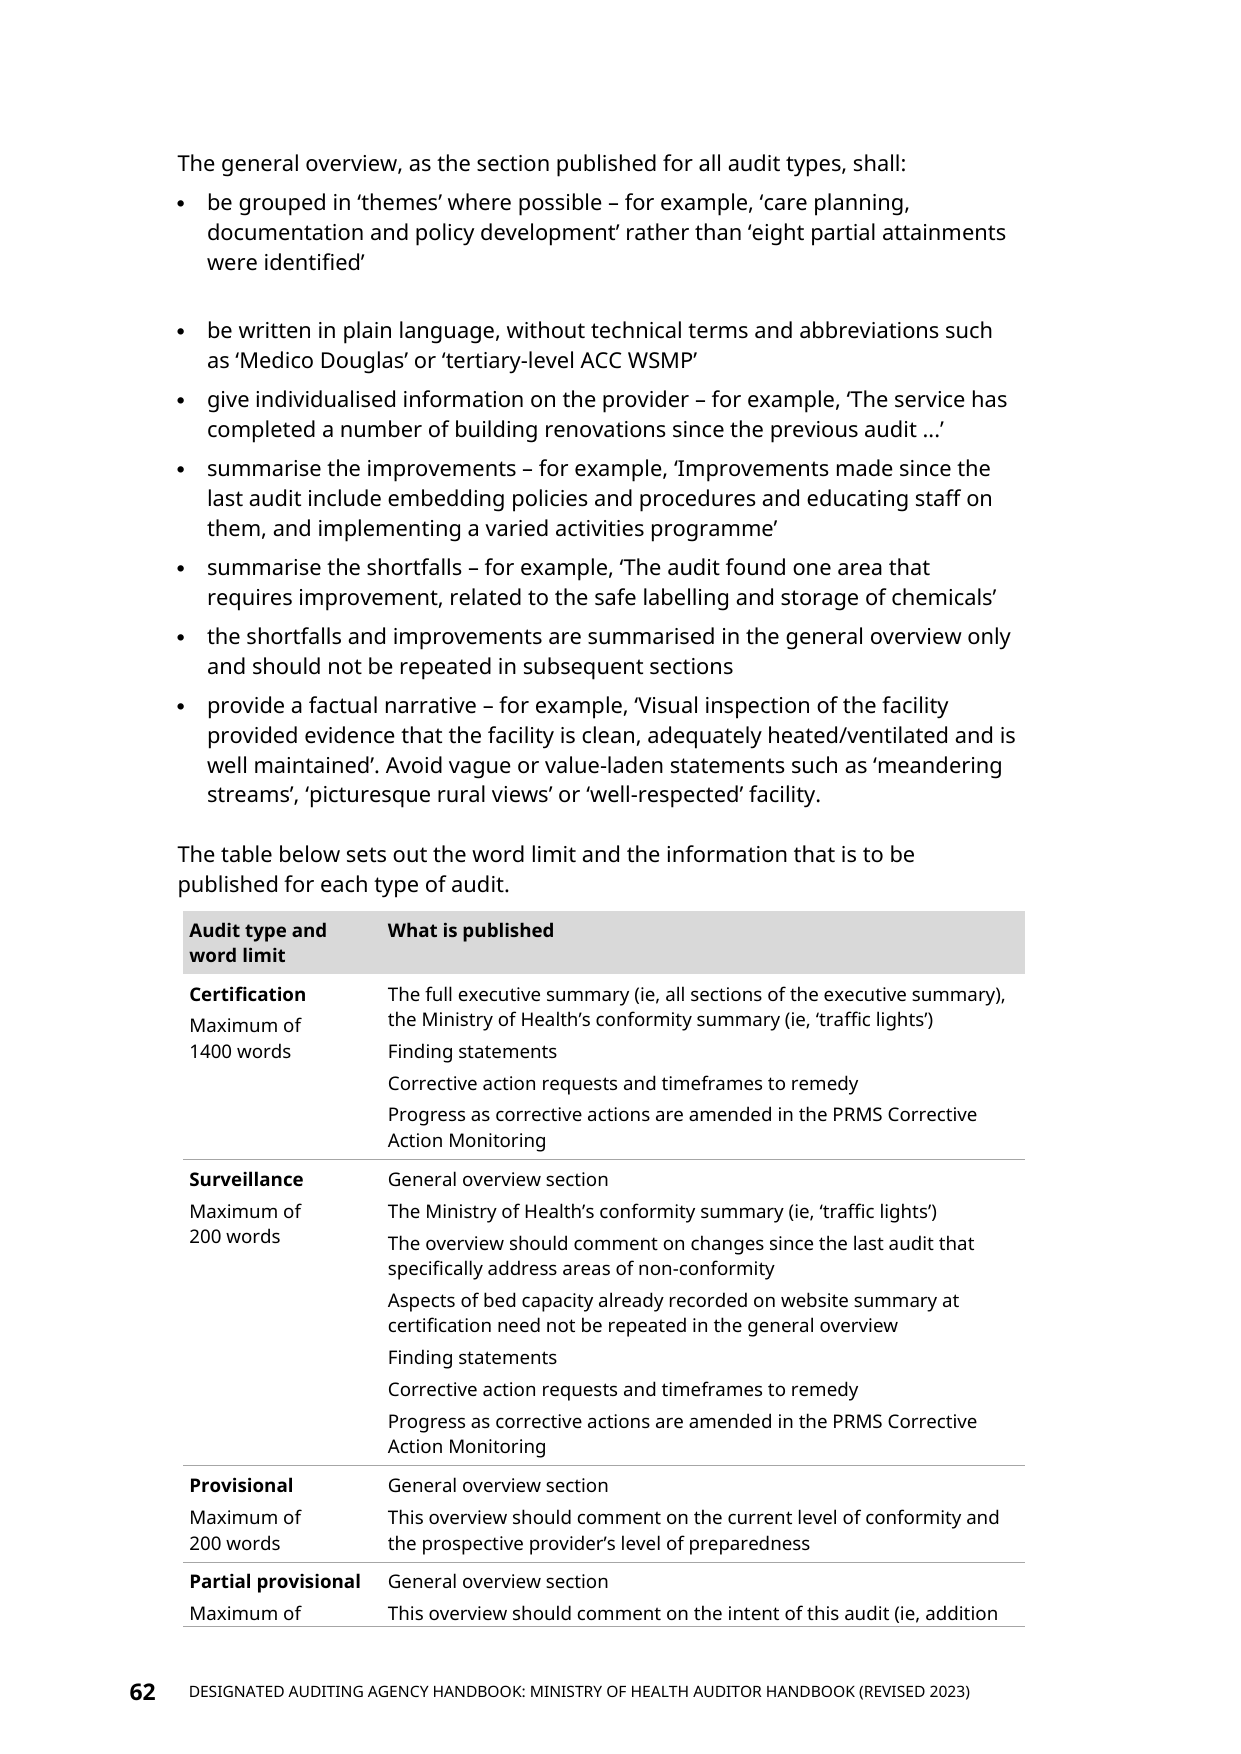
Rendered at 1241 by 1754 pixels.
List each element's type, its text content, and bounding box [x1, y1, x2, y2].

text The general overview, as the section published for all audit types, shall: [177, 148, 1019, 177]
text provide a factual narrative – for example, ‘Visual inspection of the facility provided evidence that the facility is clean, adequately heated/ventilated and is well maintained’. Avoid vague or value-laden statements such as ‘meandering streams’, ‘picturesque rural views’ or ‘well-respected’ facility. [177, 690, 1019, 809]
text give individualised information on the provider – for example, ‘The service has completed a number of building renovations since the previous audit ...’ [177, 384, 1019, 444]
text be written in plain language, without technical terms and abbreviations such as ‘Medico Douglas’ or ‘tertiary-level ACC WSMP’ [177, 315, 1019, 375]
text the shortfalls and improvements are summarised in the general overview only and should not be repeated in subsequent sections [177, 621, 1019, 681]
table_cell The full executive summary (ie, all sections of the executive summary), the Ministry of Health’s conformity summary (ie, ‘traffic lights’) Finding statements Corrective action requests and timeframes to remedy Progress as corrective actions are amended in the PRMS Corrective Action Monitoring [382, 975, 1025, 1159]
table_cell Certification Maximum of 1400 words [183, 975, 382, 1159]
text summarise the improvements – for example, ‘Improvements made since the last audit include embedding policies and procedures and educating staff on them, and implementing a varied activities programme’ [177, 453, 1019, 543]
table_header What is published [382, 911, 1025, 974]
table_cell General overview section The Ministry of Health’s conformity summary (ie, ‘traffic lights’) The overview should comment on changes since the last audit that specifically address areas of non-conformity Aspects of bed capacity already recorded on website summary at certification need not be repeated in the general overview Finding statements Corrective action requests and timeframes to remedy Progress as corrective actions are amended in the PRMS Corrective Action Monitoring [382, 1160, 1025, 1465]
text be grouped in ‘themes’ where possible – for example, ‘care planning, documentation and policy development’ rather than ‘eight partial attainments were identified’ [177, 187, 1019, 276]
table_cell Partial provisional Maximum of 200 words [183, 1563, 382, 1626]
table_cell General overview section This overview should comment on the current level of conformity and the prospective provider’s level of preparedness [382, 1466, 1025, 1562]
table_header Audit type and word limit [183, 911, 382, 974]
table_cell Surveillance Maximum of 200 words [183, 1160, 382, 1465]
text summarise the shortfalls – for example, ‘The audit found one area that requires improvement, related to the safe labelling and storage of chemicals’ [177, 552, 1019, 612]
text The table below sets out the word limit and the information that is to be published for each type of audit. [177, 839, 1019, 898]
table_cell Provisional Maximum of 200 words [183, 1466, 382, 1562]
